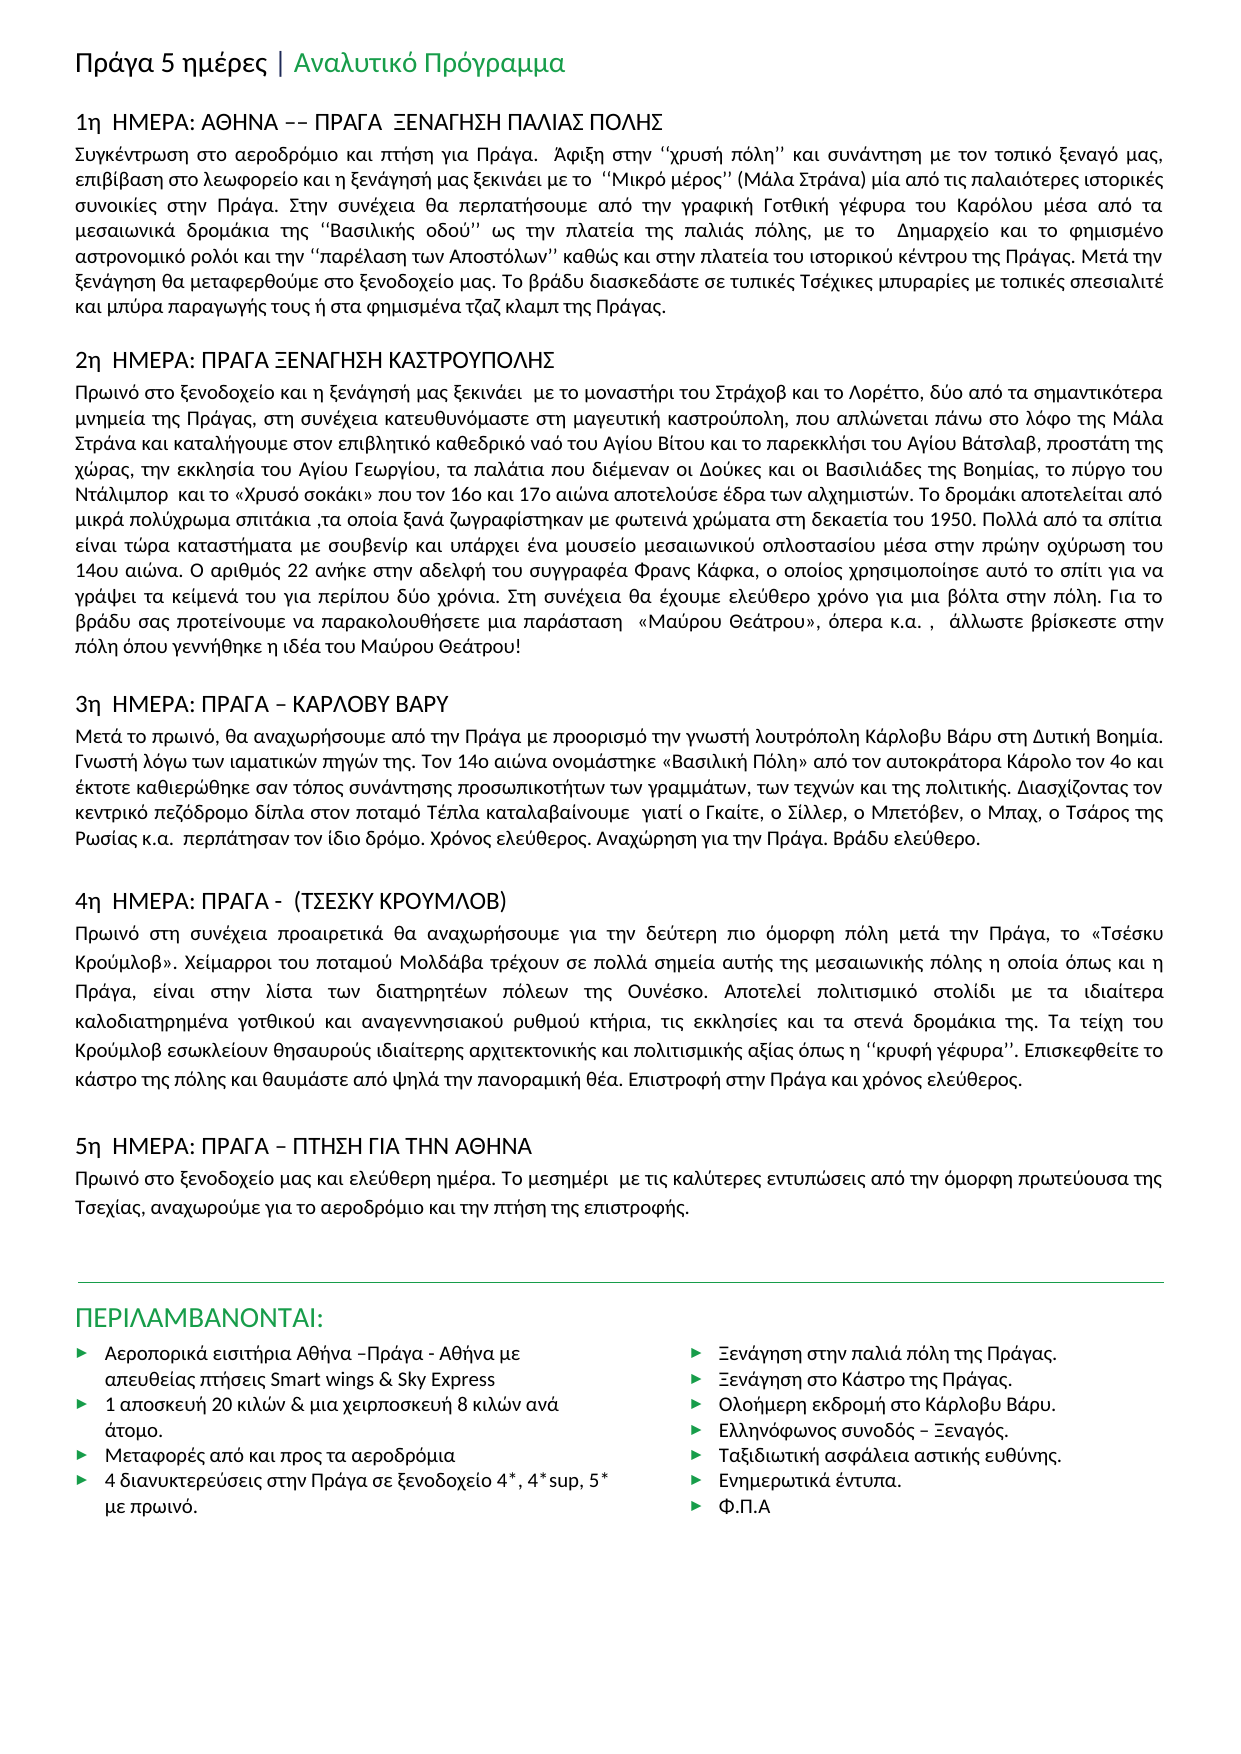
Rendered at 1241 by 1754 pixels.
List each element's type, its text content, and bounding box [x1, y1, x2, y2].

text Μετά το πρωινό, θα αναχωρήσουμε από την Πράγα με προορισμό την γνωστή λουτρόπολη Κάρλοβυ Βάρυ στη Δυτική Βοημία. Γνωστή λόγω των ιαματικών πηγών της. Τον 14ο αιώνα ονομάστηκε «Βασιλική Πόλη» από τον αυτοκράτορα Κάρολο τον 4ο και έκτοτε καθιερώθηκε σαν τόπος συνάντησης προσωπικοτήτων των γραμμάτων, των τεχνών και της πολιτικής. Διασχίζοντας τον κεντρικό πεζόδρομο δίπλα στον ποταμό Τέπλα καταλαβαίνουμε γιατί ο Γκαίτε, ο Σίλλερ, ο Μπετόβεν, ο Μπαχ, ο Τσάρος της Ρωσίας κ.α. περπάτησαν τον ίδιο δρόμο. Χρόνος ελεύθερος. Αναχώρηση για την Πράγα. Βράδυ ελεύθερο. [75, 723, 1165, 850]
text Πρωινό στη συνέχεια προαιρετικά θα αναχωρήσουμε για την δεύτερη πιο όμορφη πόλη μετά την Πράγα, το «Τσέσκυ Κρούμλοβ». Χείμαρροι του ποταμού Mολδάβα τρέχουν σε πολλά σημεία αυτής της μεσαιωνικής πόλης η οποία όπως και η Πράγα, είναι στην λίστα των διατηρητέων πόλεων της Ουνέσκο. Αποτελεί πολιτισμικό στολίδι με τα ιδιαίτερα καλοδιατηρημένα γοτθικού και αναγεννησιακού ρυθμού κτήρια, τις εκκλησίες και τα στενά δρομάκια της. Τα τείχη του Κρούμλοβ εσωκλείουν θησαυρούς ιδιαίτερης αρχιτεκτονικής και πολιτισμικής αξίας όπως η ‘‘κρυφή γέφυρα’’. Επισκεφθείτε το κάστρο της πόλης και θαυμάστε από ψηλά την πανοραμική θέα. Επιστροφή στην Πράγα και χρόνος ελεύθερος. [75, 920, 1165, 1092]
text Συγκέντρωση στο αεροδρόμιο και πτήση για Πράγα. Άφιξη στην ‘‘χρυσή πόλη’’ και συνάντηση με τον τοπικό ξεναγό μας, επιβίβαση στο λεωφορείο και η ξενάγησή μας ξεκινάει με το ‘‘Μικρό μέρος’’ (Μάλα Στράνα) μία από τις παλαιότερες ιστορικές συνοικίες στην Πράγα. Στην συνέχεια θα περπατήσουμε από την γραφική Γοτθική γέφυρα του Καρόλου μέσα από τα μεσαιωνικά δρομάκια της ‘‘Βασιλικής οδού’’ ως την πλατεία της παλιάς πόλης, με το Δημαρχείο και το φημισμένο αστρονομικό ρολόι και την ‘‘παρέλαση των Aποστόλων’’ καθώς και στην πλατεία του ιστορικού κέντρου της Πράγας. Μετά την ξενάγηση θα μεταφερθούμε στο ξενοδοχείο μας. Το βράδυ διασκεδάστε σε τυπικές Τσέχικες μπυραρίες με τοπικές σπεσιαλιτέ και μπύρα παραγωγής τους ή στα φημισμένα τζαζ κλαμπ της Πράγας. [75, 141, 1165, 319]
text 4η ΗΜΕΡΑ: ΠΡΑΓΑ - (ΤΣΕΣΚΥ ΚΡΟΥΜΛΟΒ) [75, 885, 1165, 916]
text Πράγα 5 ημέρες | Αναλυτικό Πρόγραμμα [75, 44, 1165, 80]
text ΠΕΡΙΛΑΜΒΑΝΟΝΤΑΙ: [75, 1299, 1165, 1335]
text 2η ΗΜΕΡΑ: ΠΡΑΓΑ ΞΕΝΑΓΗΣΗ ΚΑΣΤΡΟΥΠΟΛΗΣ [75, 344, 1165, 375]
text Πρωινό στο ξενοδοχείο μας και ελεύθερη ημέρα. Το μεσημέρι με τις καλύτερες εντυπώσεις από την όμορφη πρωτεύουσα της Τσεχίας, αναχωρούμε για το αεροδρόμιο και την πτήση της επιστροφής. [75, 1165, 1165, 1220]
table_header Ξενάγηση στην παλιά πόλη της Πράγας. Ξενάγηση στο Κάστρο της Πράγας. Ολοήμερη εκδρομή στο Κάρλοβυ Βάρυ. Ελληνόφωνος συνοδός – Ξεναγός. Ταξιδιωτική ασφάλεια αστικής ευθύνης. Ενημερωτικά έντυπα. Φ.Π.Α [659, 1341, 1203, 1518]
text 5η ΗΜΕΡΑ: ΠΡΑΓΑ – ΠΤΗΣΗ ΓΙΑ ΤΗΝ ΑΘΗΝΑ [75, 1130, 1165, 1161]
text Πρωινό στο ξενοδοχείο και η ξενάγησή μας ξεκινάει με το μοναστήρι του Στράχοβ και το Λορέττο, δύο από τα σημαντικότερα μνημεία της Πράγας, στη συνέχεια κατευθυνόμαστε στη μαγευτική καστρούπολη, που απλώνεται πάνω στο λόφο της Μάλα Στράνα και καταλήγουμε στον επιβλητικό καθεδρικό ναό του Αγίου Βίτου και το παρεκκλήσι του Αγίου Βάτσλαβ, προστάτη της χώρας, την εκκλησία του Αγίου Γεωργίου, τα παλάτια που διέμεναν οι Δούκες και οι Βασιλιάδες της Βοημίας, το πύργο του Ντάλιμπορ και το «Χρυσό σοκάκι» που τον 16ο και 17ο αιώνα αποτελούσε έδρα των αλχημιστών. Το δρομάκι αποτελείται από μικρά πολύχρωμα σπιτάκια ,τα οποία ξανά ζωγραφίστηκαν με φωτεινά χρώματα στη δεκαετία του 1950. Πολλά από τα σπίτια είναι τώρα καταστήματα με σουβενίρ και υπάρχει ένα μουσείο μεσαιωνικού οπλοστασίου μέσα στην πρώην οχύρωση του 14ου αιώνα. Ο αριθμός 22 ανήκε στην αδελφή του συγγραφέα Φρανς Κάφκα, ο οποίος χρησιμοποίησε αυτό το σπίτι για να γράψει τα κείμενά του για περίπου δύο χρόνια. Στη συνέχεια θα έχουμε ελεύθερο χρόνο για μια βόλτα στην πόλη. Για το βράδυ σας προτείνουμε να παρακολουθήσετε μια παράσταση «Μαύρου Θεάτρου», όπερα κ.α. , άλλωστε βρίσκεστε στην πόλη όπου γεννήθηκε η ιδέα του Μαύρου Θεάτρου! [75, 379, 1165, 659]
table_header Αεροπορικά εισιτήρια Αθήνα –Πράγα - Αθήνα με απευθείας πτήσεις Smart wings & Sky Express 1 αποσκευή 20 κιλών & μια χειρποσκευή 8 κιλών ανά άτομο. Μεταφορές από και προς τα αεροδρόμια 4 διανυκτερεύσεις στην Πράγα σε ξενοδοχείο 4*, 4*sup, 5* με πρωινό. [64, 1341, 658, 1518]
text 1η ΗΜΕΡΑ: ΑΘΗΝΑ –– ΠΡΑΓΑ ΞΕΝΑΓΗΣΗ ΠΑΛΙΑΣ ΠΟΛΗΣ [75, 106, 1165, 137]
text 3η ΗΜΕΡΑ: ΠΡΑΓΑ – ΚΑΡΛΟΒΥ ΒΑΡΥ [75, 688, 1165, 719]
